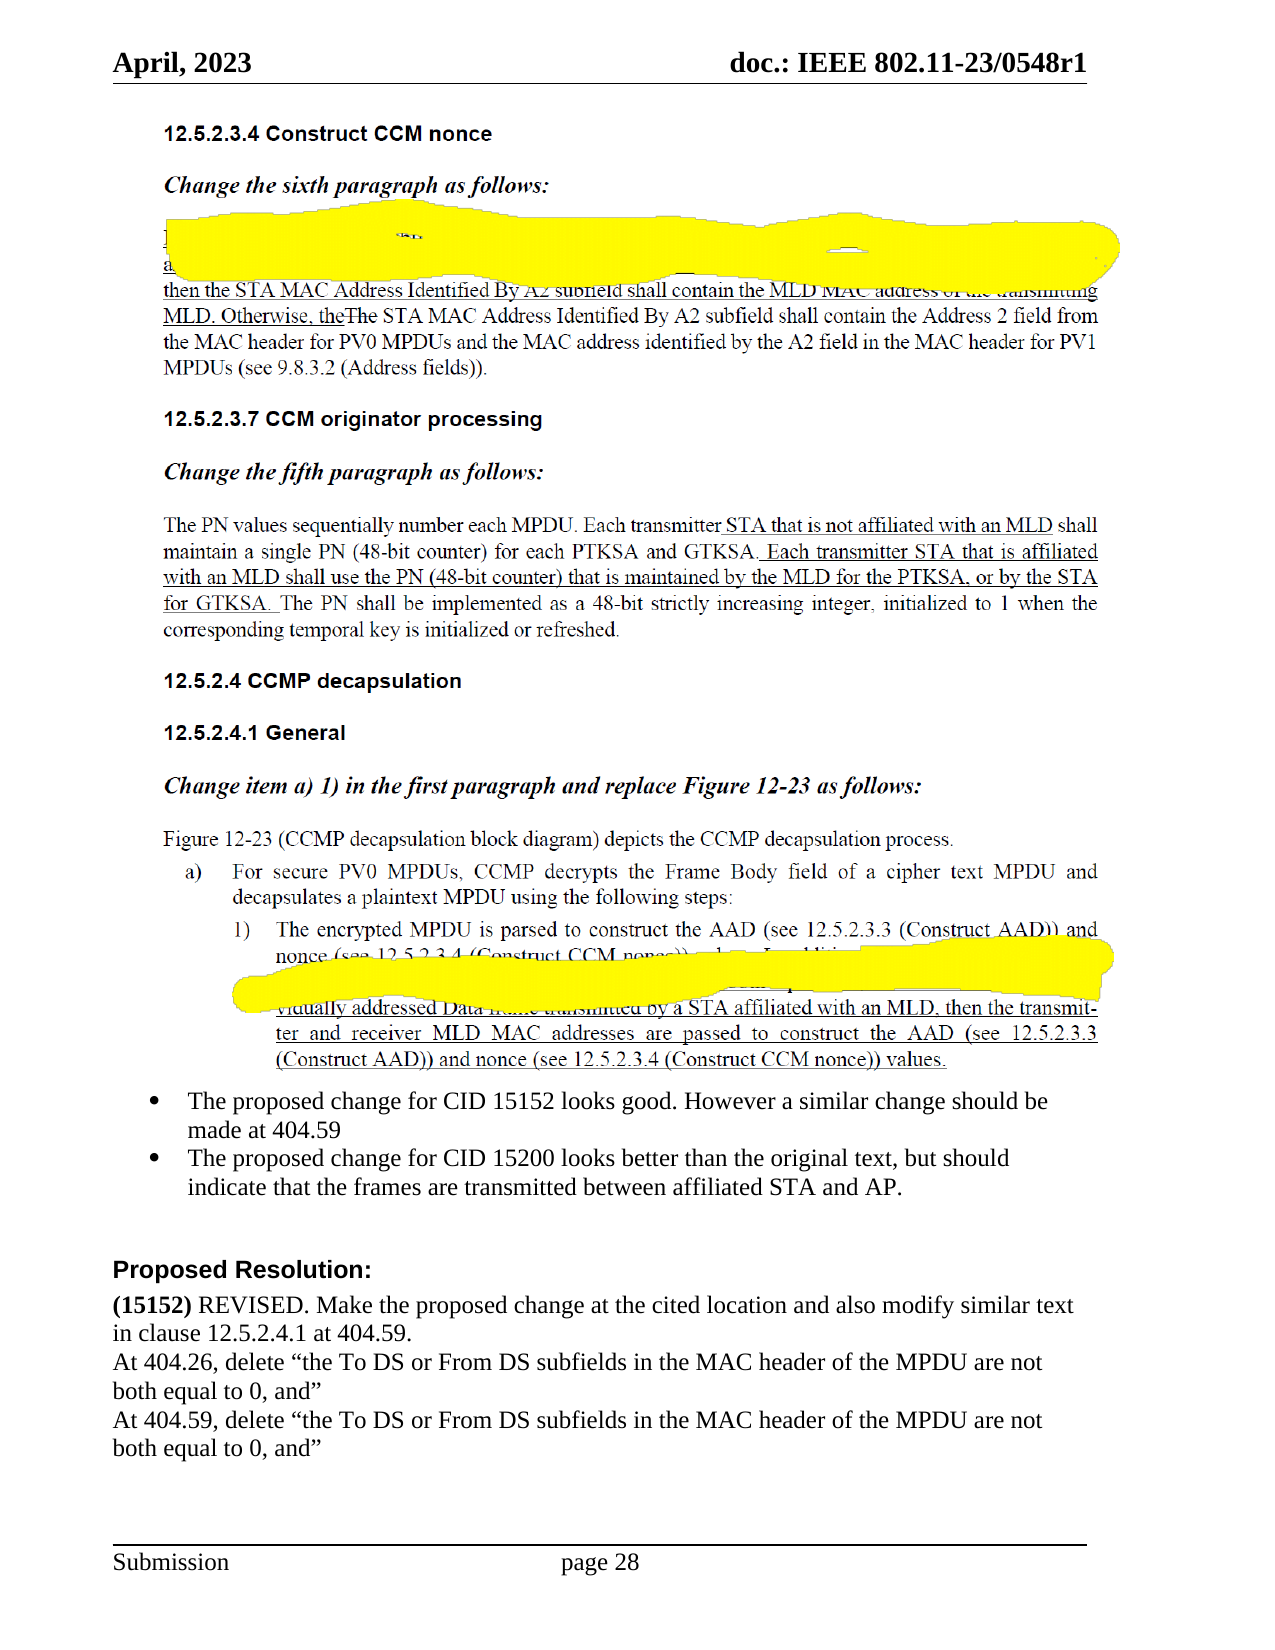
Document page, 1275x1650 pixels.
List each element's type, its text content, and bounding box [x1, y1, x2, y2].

list The proposed change for CID 15200 looks better than the original text, but should indicate that the frames are transmitted between affiliated STA and AP. [150, 1143, 1087, 1201]
text At 404.26, delete “the To DS or From DS subfields in the MAC header of the MPDU are not both equal to 0, and” [112, 1347, 1087, 1405]
subtitle Proposed Resolution: [112, 1255, 1087, 1283]
text (15152) REVISED. Make the proposed change at the cited location and also modify similar text in clause 12.5.2.4.1 at 404.59. [112, 1290, 1087, 1347]
picture [150, 112, 1125, 1086]
text At 404.59, delete “the To DS or From DS subfields in the MAC header of the MPDU are not both equal to 0, and” [112, 1405, 1087, 1462]
list The proposed change for CID 15152 looks good. However a similar change should be made at 404.59 [150, 1086, 1087, 1143]
